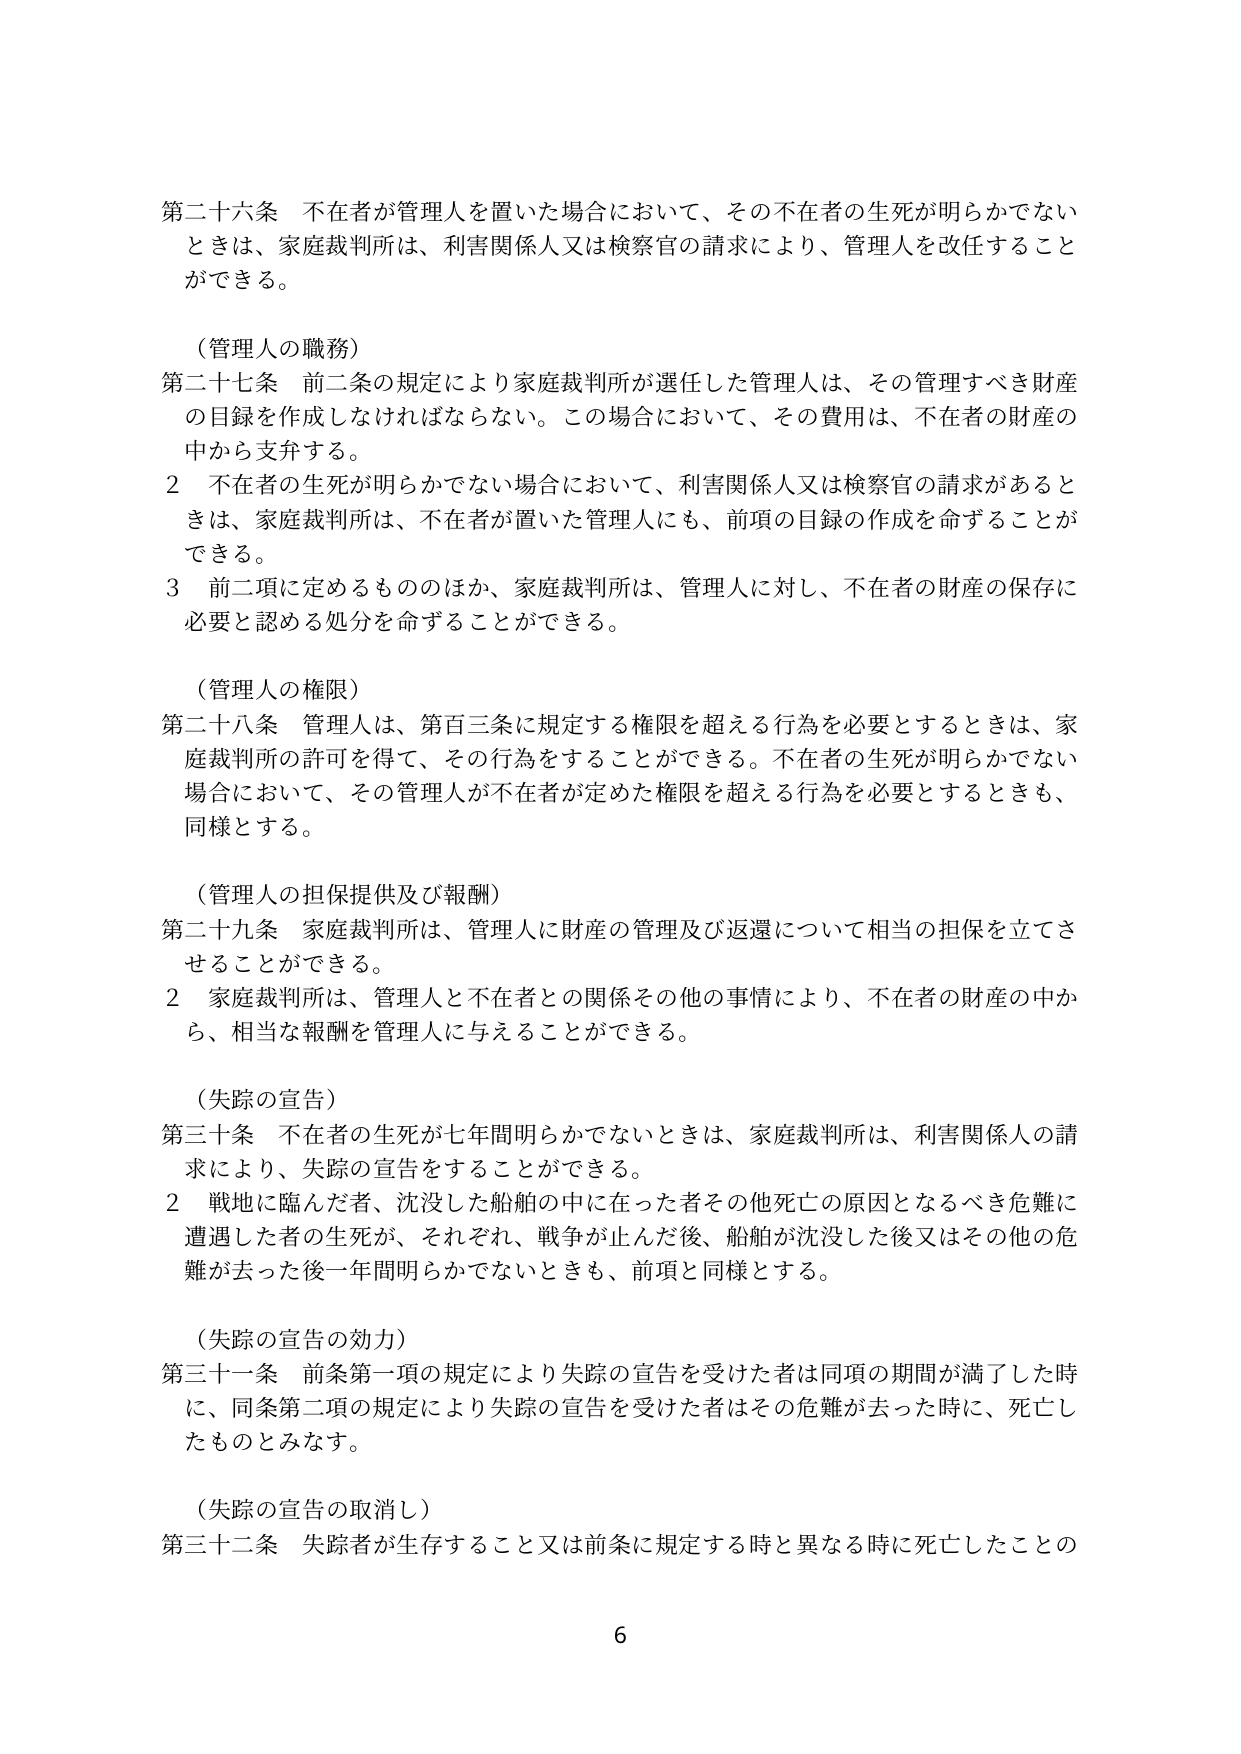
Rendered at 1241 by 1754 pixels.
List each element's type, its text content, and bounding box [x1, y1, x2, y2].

text 第二十六条 不在者が管理人を置いた場合において、その不在者の生死が明らかでないときは、家庭裁判所は、利害関係人又は検察官の請求により、管理人を改任することができる。 [161, 194, 1079, 296]
text （失踪の宣告の取消し） [184, 1492, 1079, 1526]
text ２ 不在者の生死が明らかでない場合において、利害関係人又は検察官の請求があるときは、家庭裁判所は、不在者が置いた管理人にも、前項の目録の作成を命ずることができる。 [161, 467, 1079, 569]
text （管理人の担保提供及び報酬） [184, 877, 1079, 911]
text 第二十八条 管理人は、第百三条に規定する権限を超える行為を必要とするときは、家庭裁判所の許可を得て、その行為をすることができる。不在者の生死が明らかでない場合において、その管理人が不在者が定めた権限を超える行為を必要とするときも、同様とする。 [161, 706, 1079, 843]
text 第三十条 不在者の生死が七年間明らかでないときは、家庭裁判所は、利害関係人の請求により、失踪の宣告をすることができる。 [161, 1116, 1079, 1184]
text ３ 前二項に定めるもののほか、家庭裁判所は、管理人に対し、不在者の財産の保存に必要と認める処分を命ずることができる。 [161, 569, 1079, 638]
text 第二十九条 家庭裁判所は、管理人に財産の管理及び返還について相当の担保を立てさせることができる。 [161, 911, 1079, 979]
text ２ 戦地に臨んだ者、沈没した船舶の中に在った者その他死亡の原因となるべき危難に遭遇した者の生死が、それぞれ、戦争が止んだ後、船舶が沈没した後又はその他の危難が去った後一年間明らかでないときも、前項と同様とする。 [161, 1184, 1079, 1287]
text ２ 家庭裁判所は、管理人と不在者との関係その他の事情により、不在者の財産の中から、相当な報酬を管理人に与えることができる。 [161, 979, 1079, 1048]
text 第二十七条 前二条の規定により家庭裁判所が選任した管理人は、その管理すべき財産の目録を作成しなければならない。この場合において、その費用は、不在者の財産の中から支弁する。 [161, 364, 1079, 467]
text （失踪の宣告） [184, 1082, 1079, 1116]
text （管理人の権限） [184, 672, 1079, 706]
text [161, 1526, 1079, 1560]
text 第三十一条 前条第一項の規定により失踪の宣告を受けた者は同項の期間が満了した時に、同条第二項の規定により失踪の宣告を受けた者はその危難が去った時に、死亡したものとみなす。 [161, 1355, 1079, 1458]
text （失踪の宣告の効力） [184, 1321, 1079, 1355]
text （管理人の職務） [184, 330, 1079, 364]
